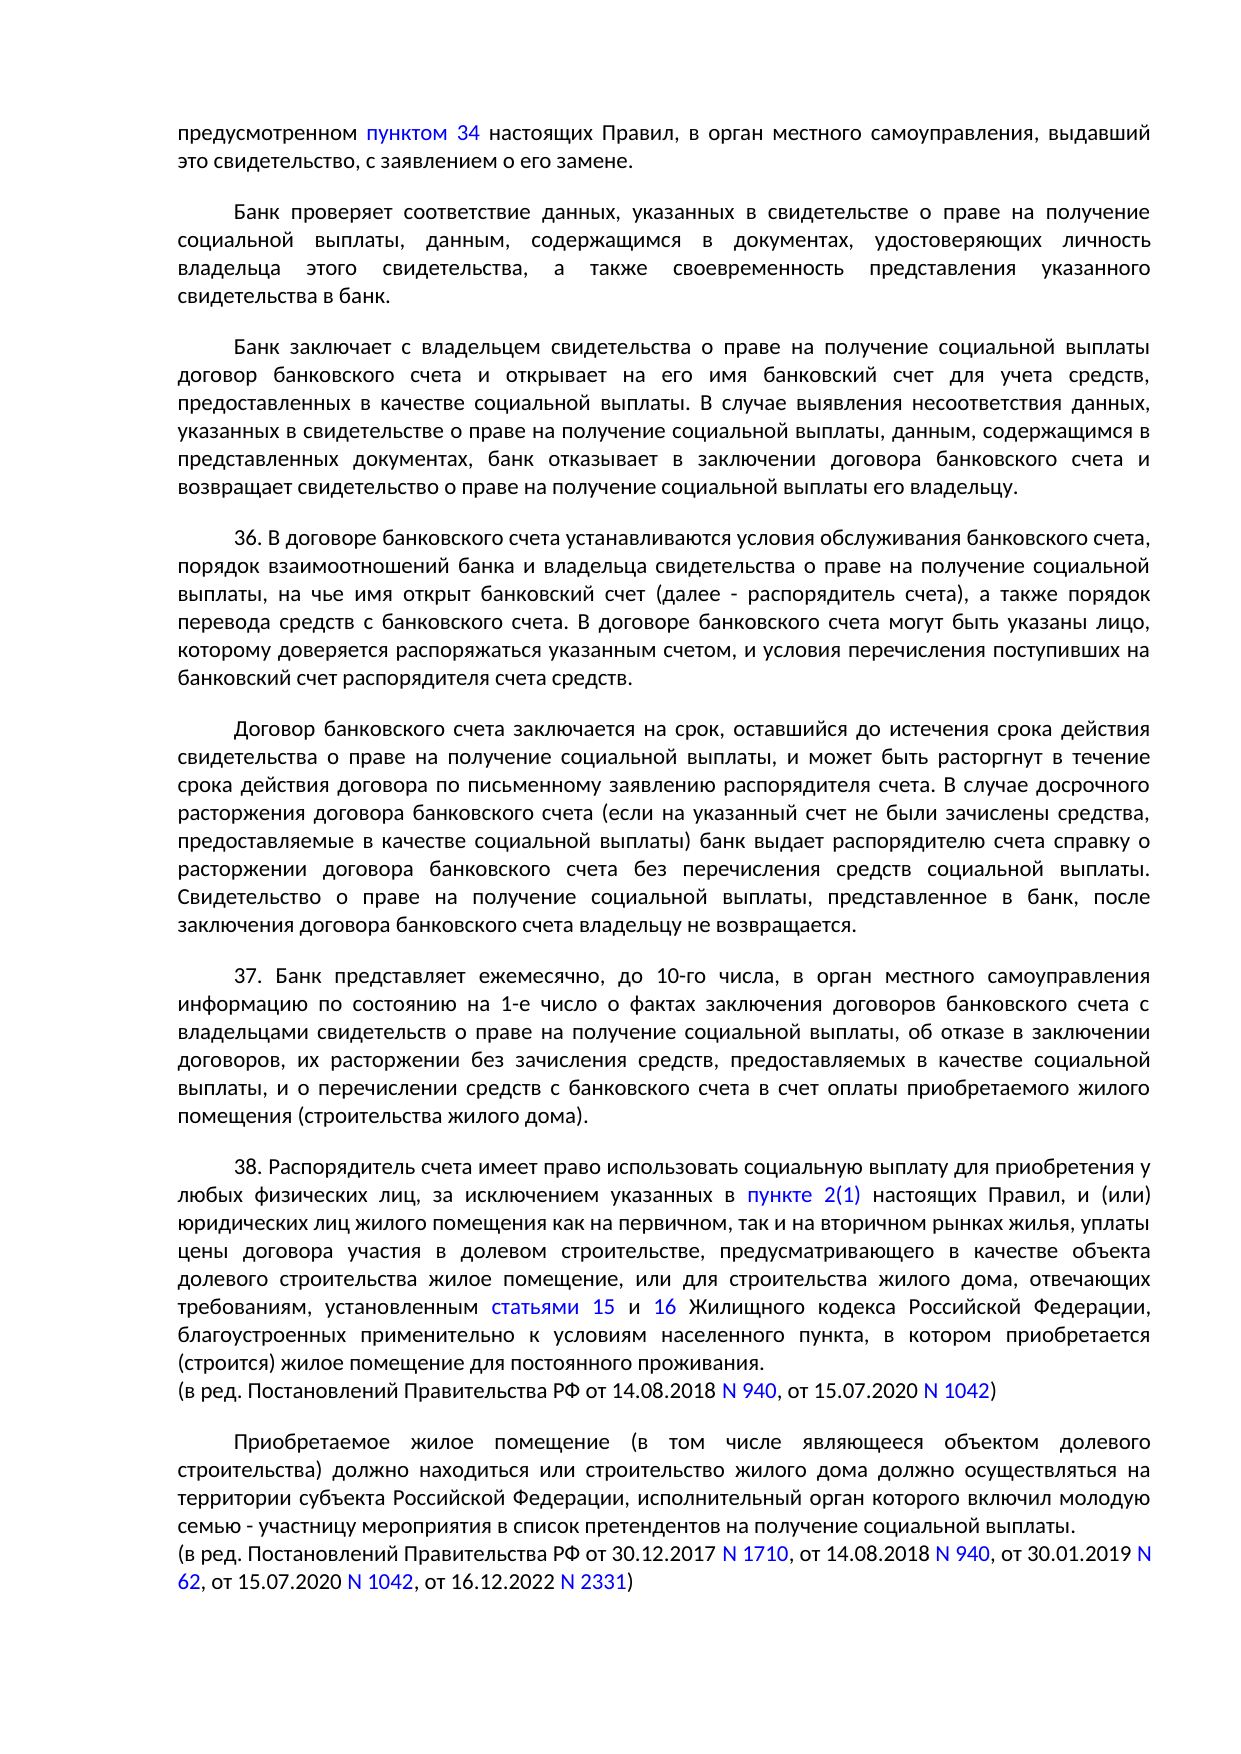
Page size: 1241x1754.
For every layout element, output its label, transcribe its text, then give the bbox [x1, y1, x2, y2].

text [177, 118, 1152, 174]
text 36. В договоре банковского счета устанавливаются условия обслуживания банковского счета, порядок взаимоотношений банка и владельца свидетельства о праве на получение социальной выплаты, на чье имя открыт банковский счет (далее - распорядитель счета), а также порядок перевода средств с банковского счета. В договоре банковского счета могут быть указаны лицо, которому доверяется распоряжаться указанным счетом, и условия перечисления поступивших на банковский счет распорядителя счета средств. [177, 523, 1152, 691]
text Приобретаемое жилое помещение (в том числе являющееся объектом долевого строительства) должно находиться или строительство жилого дома должно осуществляться на территории субъекта Российской Федерации, исполнительный орган которого включил молодую семью - участницу мероприятия в список претендентов на получение социальной выплаты. [177, 1427, 1152, 1539]
text Банк заключает с владельцем свидетельства о праве на получение социальной выплаты договор банковского счета и открывает на его имя банковский счет для учета средств, предоставленных в качестве социальной выплаты. В случае выявления несоответствия данных, указанных в свидетельстве о праве на получение социальной выплаты, данным, содержащимся в представленных документах, банк отказывает в заключении договора банковского счета и возвращает свидетельство о праве на получение социальной выплаты его владельцу. [177, 332, 1152, 500]
text Банк проверяет соответствие данных, указанных в свидетельстве о праве на получение социальной выплаты, данным, содержащимся в документах, удостоверяющих личность владельца этого свидетельства, а также своевременность представления указанного свидетельства в банк. [177, 197, 1152, 309]
text (в ред. Постановлений Правительства РФ от 30.12.2017 N 1710, от 14.08.2018 N 940, от 30.01.2019 N 62, от 15.07.2020 N 1042, от 16.12.2022 N 2331) [177, 1539, 1152, 1596]
text 37. Банк представляет ежемесячно, до 10-го числа, в орган местного самоуправления информацию по состоянию на 1-е число о фактах заключения договоров банковского счета с владельцами свидетельств о праве на получение социальной выплаты, об отказе в заключении договоров, их расторжении без зачисления средств, предоставляемых в качестве социальной выплаты, и о перечислении средств с банковского счета в счет оплаты приобретаемого жилого помещения (строительства жилого дома). [177, 961, 1152, 1129]
text Договор банковского счета заключается на срок, оставшийся до истечения срока действия свидетельства о праве на получение социальной выплаты, и может быть расторгнут в течение срока действия договора по письменному заявлению распорядителя счета. В случае досрочного расторжения договора банковского счета (если на указанный счет не были зачислены средства, предоставляемые в качестве социальной выплаты) банк выдает распорядителю счета справку о расторжении договора банковского счета без перечисления средств социальной выплаты. Свидетельство о праве на получение социальной выплаты, представленное в банк, после заключения договора банковского счета владельцу не возвращается. [177, 714, 1152, 938]
text 38. Распорядитель счета имеет право использовать социальную выплату для приобретения у любых физических лиц, за исключением указанных в пункте 2(1) настоящих Правил, и (или) юридических лиц жилого помещения как на первичном, так и на вторичном рынках жилья, уплаты цены договора участия в долевом строительстве, предусматривающего в качестве объекта долевого строительства жилое помещение, или для строительства жилого дома, отвечающих требованиям, установленным статьями 15 и 16 Жилищного кодекса Российской Федерации, благоустроенных применительно к условиям населенного пункта, в котором приобретается (строится) жилое помещение для постоянного проживания. [177, 1152, 1152, 1376]
text (в ред. Постановлений Правительства РФ от 14.08.2018 N 940, от 15.07.2020 N 1042) [177, 1376, 1152, 1404]
